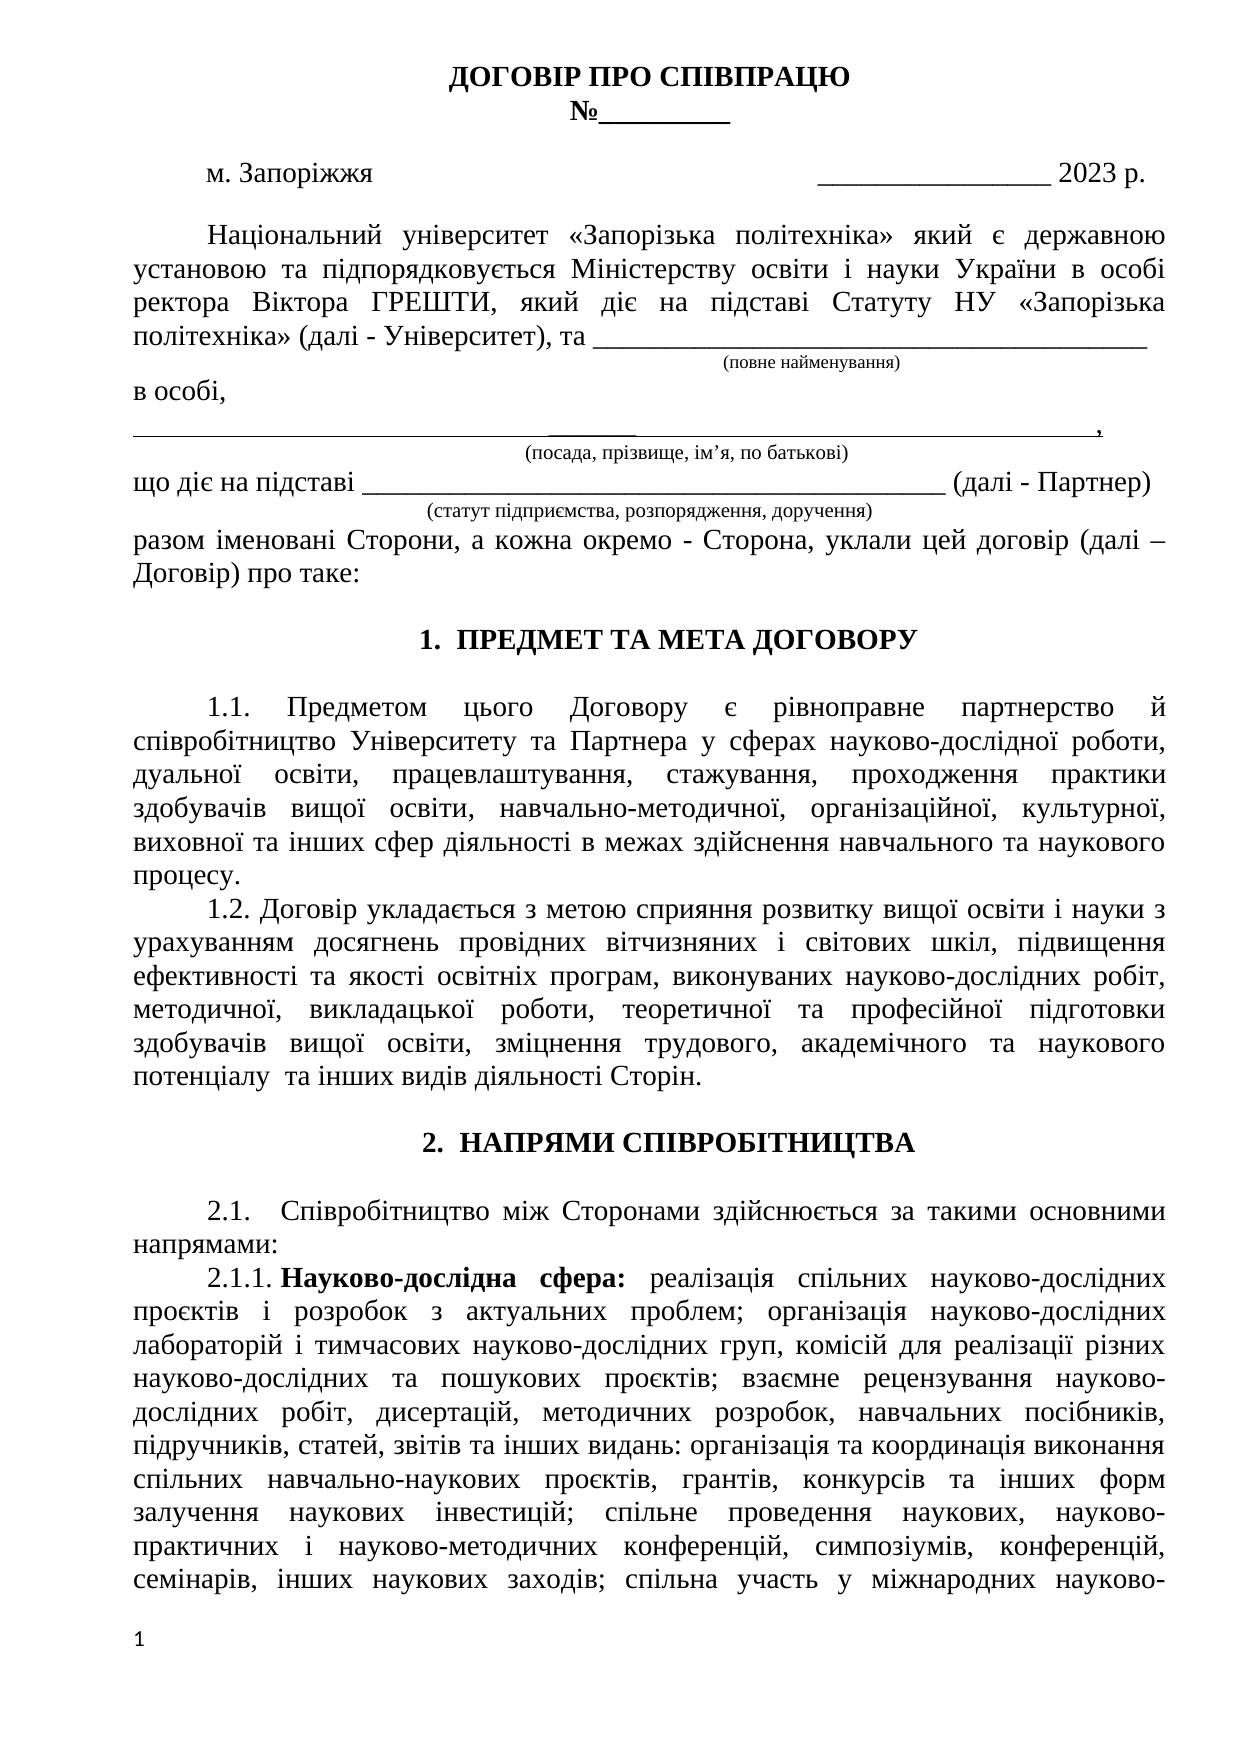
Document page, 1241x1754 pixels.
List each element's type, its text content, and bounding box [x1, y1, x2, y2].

list Співробітництво між Сторонами здійснюється за такими основними напрямами: [133, 1193, 1167, 1260]
text 1.2. Договір укладається з метою сприяння розвитку вищої освіти і науки з урахуванням досягнень провідних вітчизняних і світових шкіл, підвищення ефективності та якості освітніх програм, виконуваних науково-дослідних робіт, методичної, викладацької роботи, теоретичної та професійної підготовки здобувачів вищої освіти, зміцнення трудового, академічного та наукового потенціалу та інших видів діяльності Сторін. [133, 891, 1167, 1092]
text Національний університет «Запорізька політехніка» який є державною установою та підпорядковується Міністерству освіти і науки України в особі ректора Віктора ГРЕШТИ, який діє на підставі Статуту НУ «Запорізька політехніка» (далі - Університет), та ______________________________________ [133, 217, 1167, 351]
list ПРЕДМЕТ ТА МЕТА ДОГОВОРУ [170, 622, 1167, 656]
text разом іменовані Сторони, а кожна окремо - Сторона, уклали цей договір (далі – Договір) про таке: [133, 522, 1167, 589]
text №_________ [133, 93, 1167, 126]
list НАПРЯМИ СПІВРОБІТНИЦТВА [170, 1126, 1167, 1159]
text м. Запоріжжя ________________ 2023 р. [133, 155, 1167, 188]
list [133, 1260, 1167, 1595]
text (повне найменування) [649, 351, 1167, 373]
text в особі, [133, 373, 1167, 407]
text ДОГОВІР ПРО СПІВПРАЦЮ [133, 59, 1167, 93]
text (статут підприємства, розпорядження, доручення) [133, 498, 1167, 522]
text (посада, прізвище, ім’я, по батькові) [133, 440, 1167, 464]
text ______ , [133, 407, 1167, 440]
text що діє на підставі ________________________________________ (далі - Партнер) [133, 464, 1167, 498]
text 1.1. Предметом цього Договору є рівноправне партнерство й співробітництво Університету та Партнера у сферах науково-дослідної роботи, дуальної освіти, працевлаштування, стажування, проходження практики здобувачів вищої освіти, навчально-методичної, організаційної, культурної, виховної та інших сфер діяльності в межах здійснення навчального та наукового процесу. [133, 689, 1167, 891]
